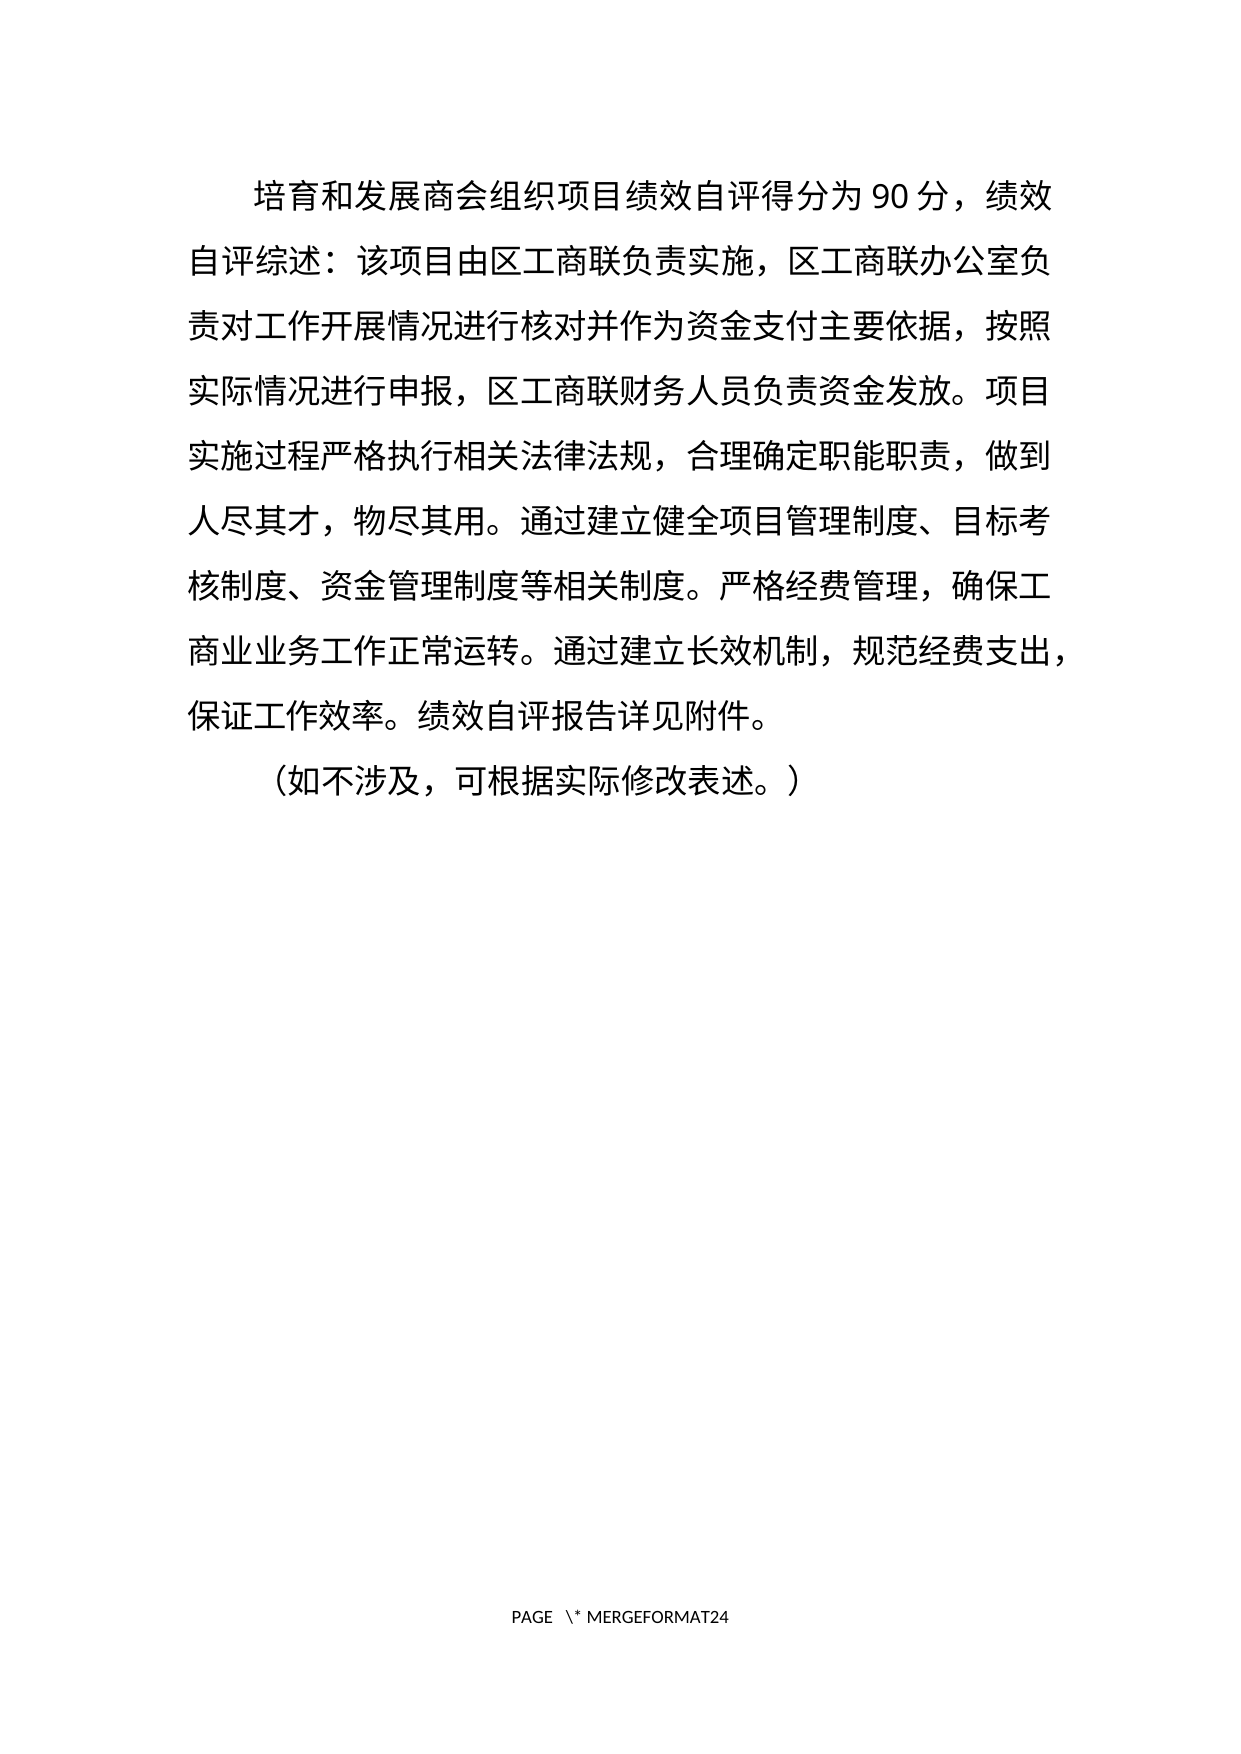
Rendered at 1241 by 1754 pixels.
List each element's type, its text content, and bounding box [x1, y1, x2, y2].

text （如不涉及，可根据实际修改表述。） [187, 747, 1053, 812]
text 培育和发展商会组织项目绩效自评得分为90分，绩效自评综述：该项目由区工商联负责实施，区工商联办公室负责对工作开展情况进行核对并作为资金支付主要依据，按照实际情况进行申报，区工商联财务人员负责资金发放。项目实施过程严格执行相关法律法规，合理确定职能职责，做到人尽其才，物尽其用。通过建立健全项目管理制度、目标考核制度、资金管理制度等相关制度。严格经费管理，确保工商业业务工作正常运转。通过建立长效机制，规范经费支出，保证工作效率。绩效自评报告详见附件。 [187, 162, 1053, 747]
